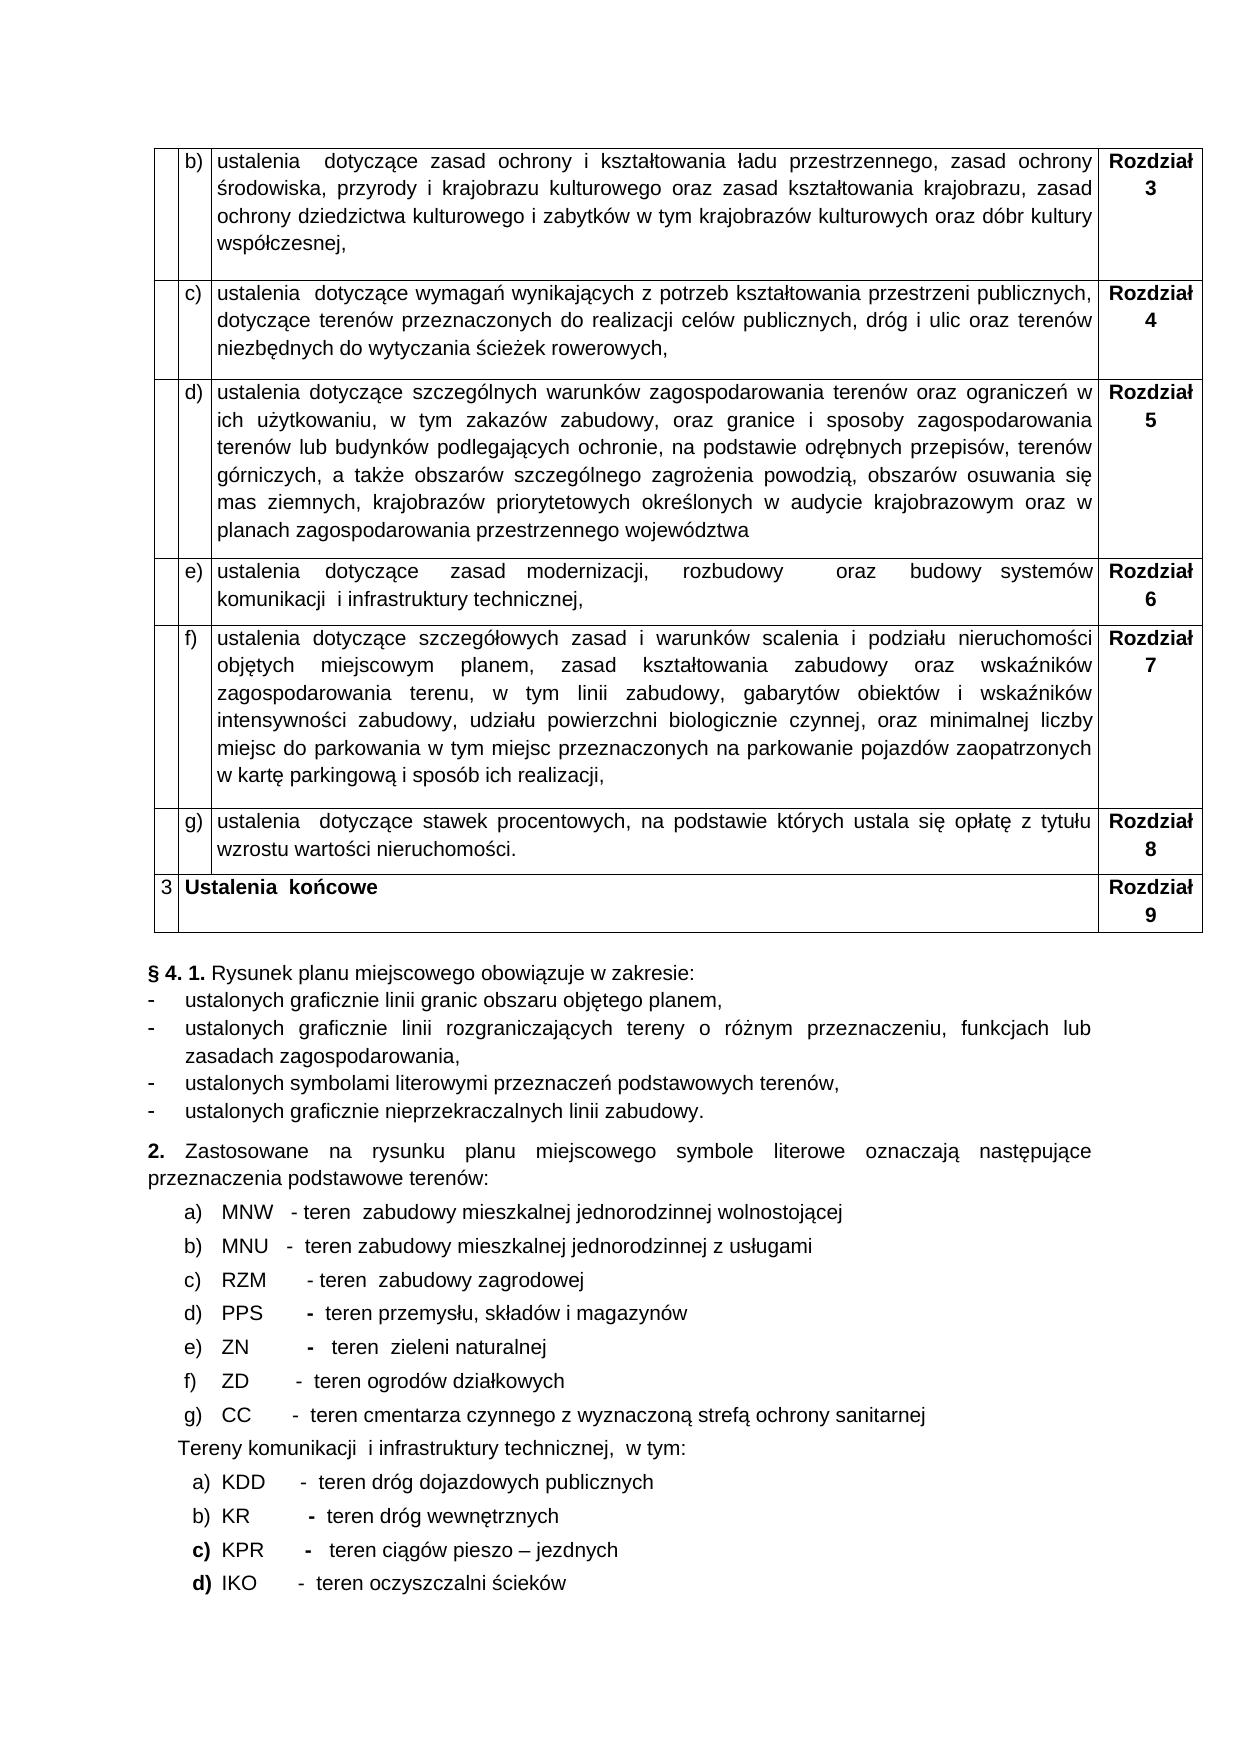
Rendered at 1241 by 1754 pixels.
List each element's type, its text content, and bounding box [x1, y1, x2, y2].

table_cell Rozdział 8 [1099, 809, 1202, 874]
list MNW - teren zabudowy mieszkalnej jednorodzinnej wolnostojącej [184, 1200, 1093, 1224]
list RZM - teren zabudowy zagrodowej [184, 1267, 1093, 1291]
table_cell ustalenia dotyczące zasad ochrony i kształtowania ładu przestrzennego, zasad ochrony środowiska, przyrody i krajobrazu kulturowego oraz zasad kształtowania krajobrazu, zasad ochrony dziedzictwa kulturowego i zabytków w tym krajobrazów kulturowych oraz dóbr kultury współczesnej, [212, 149, 1098, 280]
text § 4. 1. Rysunek planu miejscowego obowiązuje w zakresie: [148, 961, 1093, 985]
table_cell ustalenia dotyczące szczególnych warunków zagospodarowania terenów oraz ograniczeń w ich użytkowaniu, w tym zakazów zabudowy, oraz granice i sposoby zagospodarowania terenów lub budynków podlegających ochronie, na podstawie odrębnych przepisów, terenów górniczych, a także obszarów szczególnego zagrożenia powodzią, obszarów osuwania się mas ziemnych, krajobrazów priorytetowych określonych w audycie krajobrazowym oraz w planach zagospodarowania przestrzennego województwa [212, 380, 1098, 558]
list ustalonych graficznie nieprzekraczalnych linii zabudowy. [148, 1098, 1093, 1123]
table_cell d) [179, 380, 211, 558]
list KPR - teren ciągów pieszo – jezdnych [192, 1537, 1093, 1561]
table_cell ustalenia dotyczące szczegółowych zasad i warunków scalenia i podziału nieruchomości objętych miejscowym planem, zasad kształtowania zabudowy oraz wskaźników zagospodarowania terenu, w tym linii zabudowy, gabarytów obiektów i wskaźników intensywności zabudowy, udziału powierzchni biologicznie czynnej, oraz minimalnej liczby miejsc do parkowania w tym miejsc przeznaczonych na parkowanie pojazdów zaopatrzonych w kartę parkingową i sposób ich realizacji, [212, 626, 1098, 808]
table_cell Rozdział 7 [1099, 626, 1202, 808]
list MNU - teren zabudowy mieszkalnej jednorodzinnej z usługami [184, 1234, 1093, 1258]
list ustalonych graficznie linii granic obszaru objętego planem, [148, 988, 1093, 1012]
table_cell [155, 380, 178, 558]
table_cell [155, 626, 178, 808]
text 2. Zastosowane na rysunku planu miejscowego symbole literowe oznaczają następujące przeznaczenia podstawowe terenów: [148, 1139, 1093, 1190]
list KDD - teren dróg dojazdowych publicznych [192, 1470, 1093, 1494]
list IKO - teren oczyszczalni ścieków [192, 1571, 1093, 1595]
table_cell c) [179, 281, 211, 379]
table_cell Rozdział 9 [1099, 875, 1202, 932]
table_cell ustalenia dotyczące stawek procentowych, na podstawie których ustala się opłatę z tytułu wzrostu wartości nieruchomości. [212, 809, 1098, 874]
table_cell b) [179, 149, 211, 280]
table_cell e) [179, 559, 211, 624]
table_cell Rozdział 5 [1099, 380, 1202, 558]
table_cell ustalenia dotyczące wymagań wynikających z potrzeb kształtowania przestrzeni publicznych, dotyczące terenów przeznaczonych do realizacji celów publicznych, dróg i ulic oraz terenów niezbędnych do wytyczania ścieżek rowerowych, [212, 281, 1098, 379]
table_cell [155, 281, 178, 379]
list CC - teren cmentarza czynnego z wyznaczoną strefą ochrony sanitarnej [184, 1402, 1093, 1426]
list ZD - teren ogrodów działkowych [184, 1369, 1093, 1393]
list PPS - teren przemysłu, składów i magazynów [184, 1301, 1093, 1325]
list Tereny komunikacji i infrastruktury technicznej, w tym: [177, 1436, 1093, 1460]
table_cell ustalenia dotyczące zasad modernizacji, rozbudowy oraz budowy systemów komunikacji i infrastruktury technicznej, [212, 559, 1098, 624]
table_cell 3 [155, 875, 178, 932]
table_cell f) [179, 626, 211, 808]
table_cell Ustalenia końcowe [179, 875, 1098, 932]
table_cell Rozdział 6 [1099, 559, 1202, 624]
table_cell g) [179, 809, 211, 874]
list ustalonych symbolami literowymi przeznaczeń podstawowych terenów, [148, 1071, 1093, 1095]
table_cell Rozdział 4 [1099, 281, 1202, 379]
table_cell Rozdział 3 [1099, 149, 1202, 280]
table_cell [155, 149, 178, 280]
list ustalonych graficznie linii rozgraniczających tereny o różnym przeznaczeniu, funkcjach lub zasadach zagospodarowania, [148, 1016, 1093, 1067]
table_cell [155, 809, 178, 874]
table_cell [155, 559, 178, 624]
list KR - teren dróg wewnętrznych [192, 1504, 1093, 1528]
list ZN - teren zieleni naturalnej [184, 1335, 1093, 1359]
